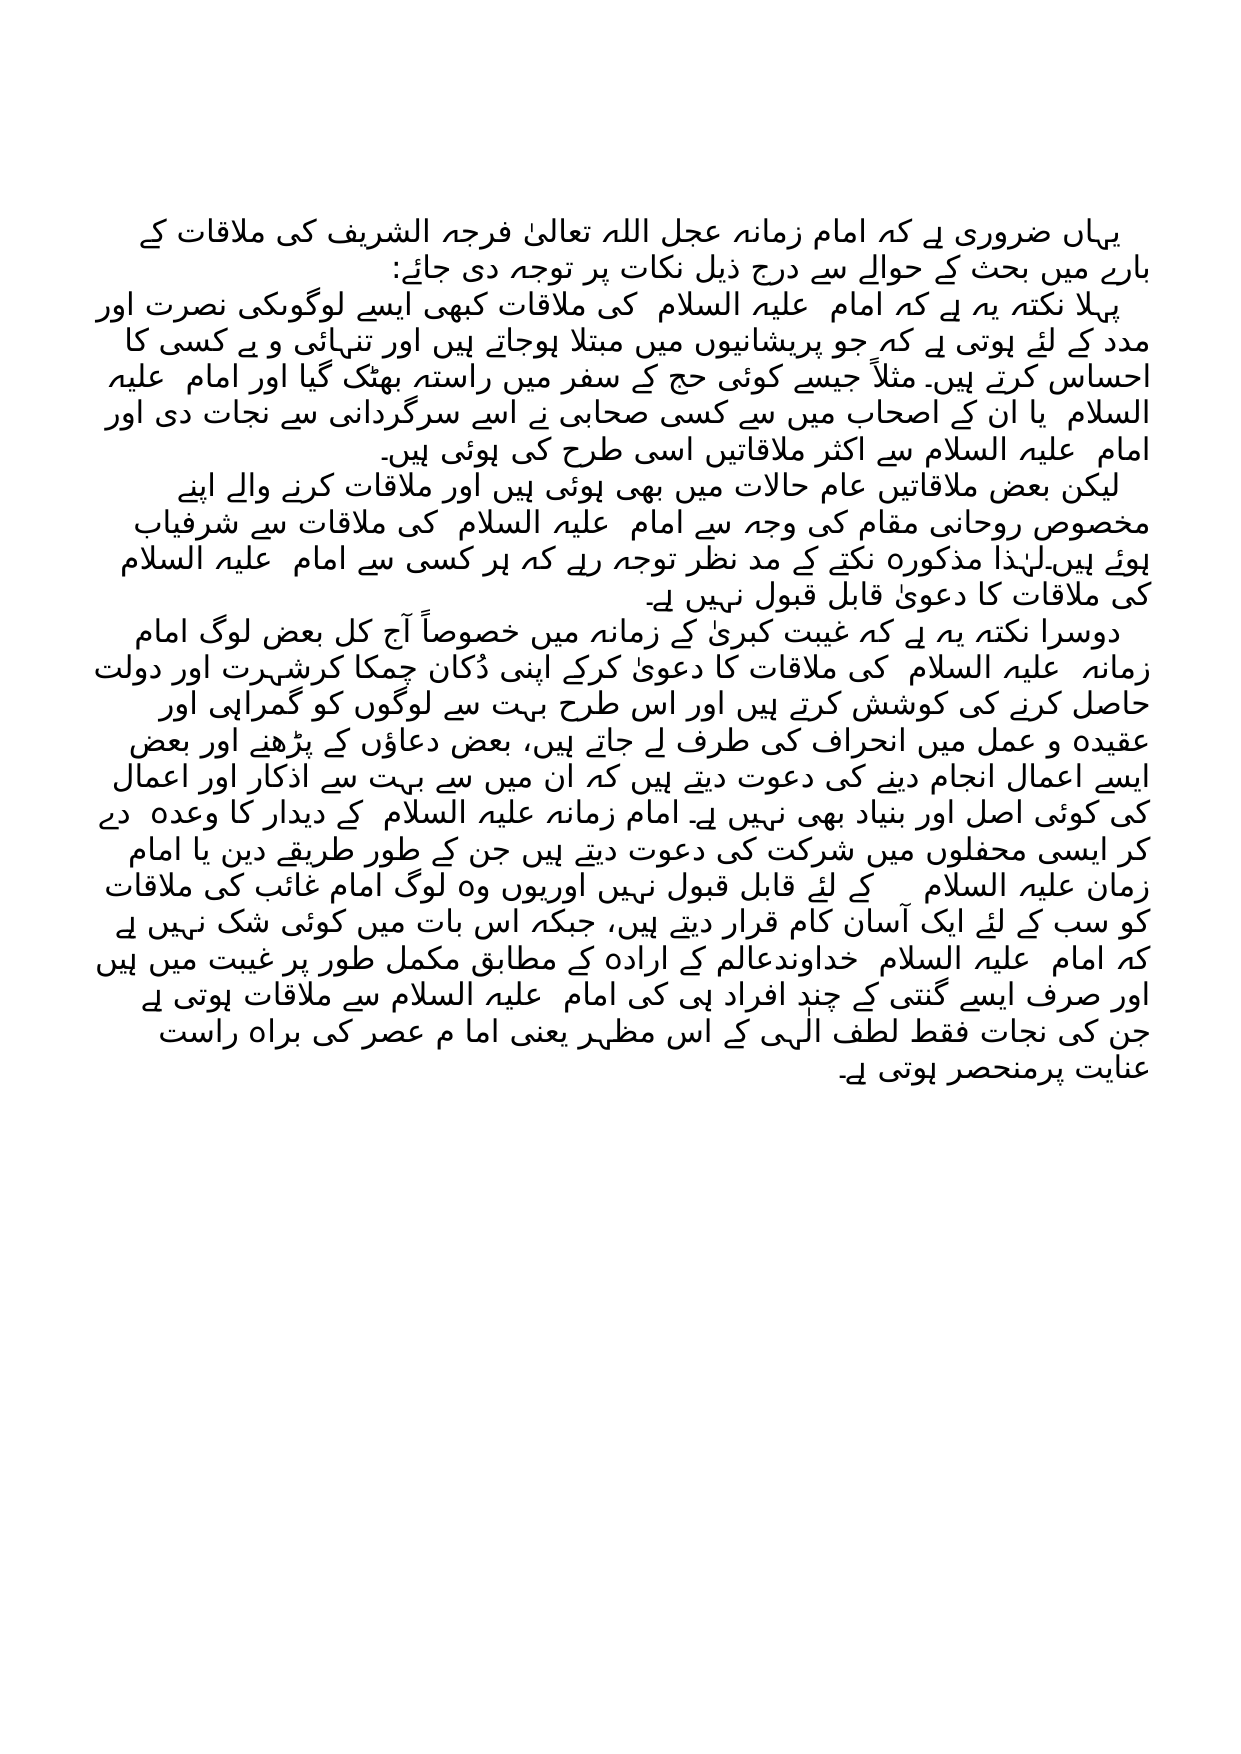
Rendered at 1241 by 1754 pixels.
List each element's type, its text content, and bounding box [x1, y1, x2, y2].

text یہاں ضروری ہے کہ امام زمانہ عجل اللہ تعالیٰ فرجہ الشریف کی ملاقات کے بارے میں بحث کے حوالے سے درج ذیل نکات پر توجہ دی جائے: [89, 213, 1152, 286]
text پہلا نکتہ یہ ہے کہ امام علیہ السلام کی ملاقات کبھی ایسے لوگوںکی نصرت اور مدد کے لئے ہوتی ہے کہ جو پریشانیوں میں مبتلا ہوجاتے ہیں اور تنہائی و بے کسی کا احساس کرتے ہیں۔ مثلاً جیسے کوئی حج کے سفر میں راستہ بھٹک گیا اور امام علیہ السلام یا ان کے اصحاب میں سے کسی صحابی نے اسے سرگردانی سے نجات دی اور امام علیہ السلام سے اکثر ملاقاتیں اسی طرح کی ہوئی ہیں۔ [89, 286, 1152, 468]
text لیکن بعض ملاقاتیں عام حالات میں بھی ہوئی ہیں اور ملاقات کرنے والے اپنے مخصوص روحانی مقام کی وجہ سے امام علیہ السلام کی ملاقات سے شرفیاب ہوئے ہیں۔لہٰذا مذکورہ نکتے کے مد نظر توجہ رہے کہ ہر کسی سے امام علیہ السلام کی ملاقات کا دعویٰ قابل قبول نہیں ہے۔ [89, 468, 1152, 613]
text دوسرا نکتہ یہ ہے کہ غیبت کبریٰ کے زمانہ میں خصوصاً آج کل بعض لوگ امام زمانہ علیہ السلام کی ملاقات کا دعویٰ کرکے اپنی دُکان چمکا کرشہرت اور دولت حاصل کرنے کی کوشش کرتے ہیں اور اس طرح بہت سے لوگوں کو گمراہی اور عقیدہ و عمل میں انحراف کی طرف لے جاتے ہیں، بعض دعاؤں کے پڑھنے اور بعض ایسے اعمال انجام دینے کی دعوت دیتے ہیں کہ ان میں سے بہت سے اذکار اور اعمال کی کوئی اصل اور بنیاد بھی نہیں ہے۔ امام زمانہ علیہ السلام کے دیدار کا وعدہ دے کر ایسی محفلوں میں شرکت کی دعوت دیتے ہیں جن کے طور طریقے دین یا امام زمان علیہ السلام کے لئے قابل قبول نہیں اوریوں وہ لوگ امام غائب کی ملاقات کو سب کے لئے ایک آسان کام قرار دیتے ہیں، جبکہ اس بات میں کوئی شک نہیں ہے کہ امام علیہ السلام خداوندعالم کے ارادہ کے مطابق مکمل طور پر غیبت میں ہیں اور صرف ایسے گنتی کے چند افراد ہی کی امام علیہ السلام سے ملاقات ہوتی ہے جن کی نجات فقط لطف الٰہی کے اس مظہر یعنی اما م عصر کی براہ راست عنایت پرمنحصر ہوتی ہے۔ [89, 613, 1152, 1086]
